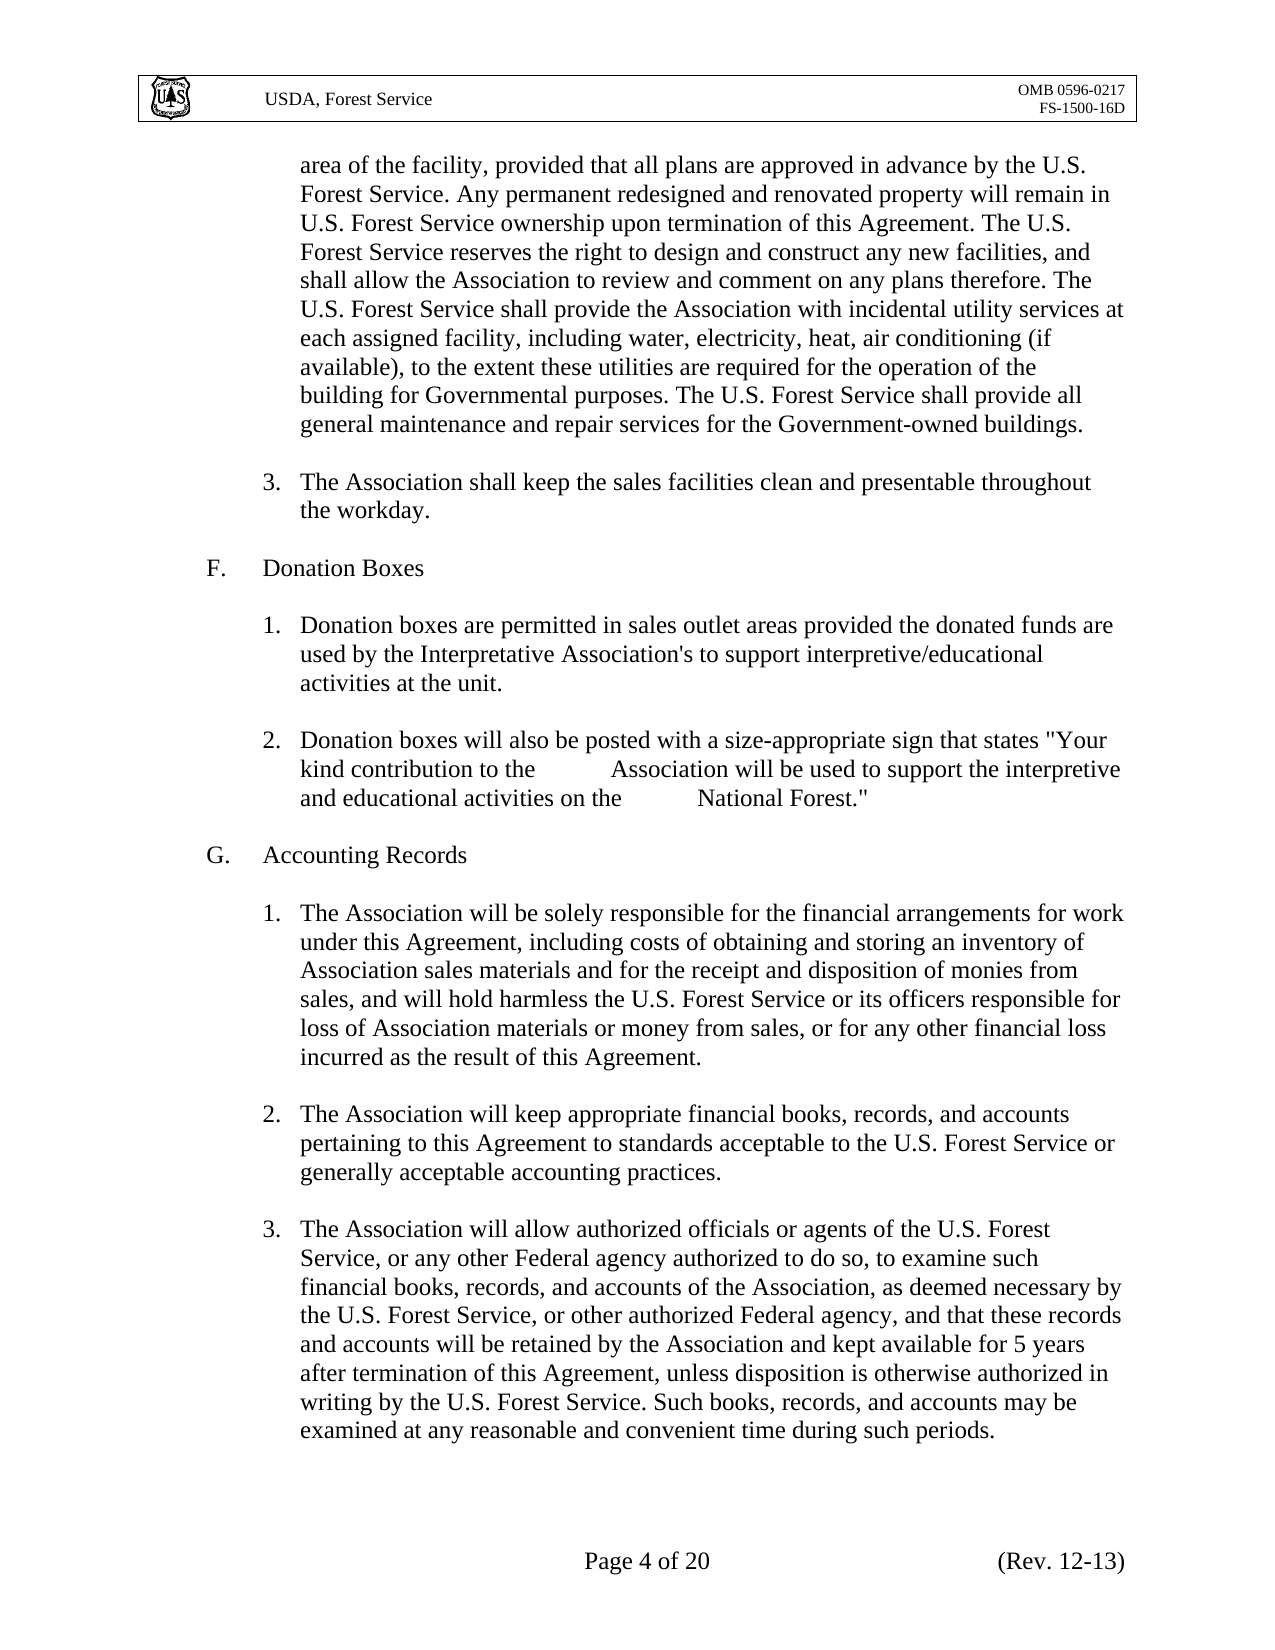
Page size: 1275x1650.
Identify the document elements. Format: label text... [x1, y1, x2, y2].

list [262, 151, 1125, 438]
list The Association shall keep the sales facilities clean and presentable throughout the workday. [262, 467, 1125, 524]
list Donation boxes are permitted in sales outlet areas provided the donated funds are used by the Interpretative Association's to support interpretive/educational activities at the unit. [262, 610, 1125, 697]
list Accounting Records [206, 840, 1125, 869]
picture [150, 76, 191, 121]
list The Association will keep appropriate financial books, records, and accounts pertaining to this Agreement to standards acceptable to the U.S. Forest Service or generally acceptable accounting practices. [262, 1099, 1125, 1185]
list Donation boxes will also be posted with a size-appropriate sign that states "Your kind contribution to the Association will be used to support the interpretive and educational activities on the National Forest." [262, 725, 1125, 812]
list The Association will allow authorized officials or agents of the U.S. Forest Service, or any other Federal agency authorized to do so, to examine such financial books, records, and accounts of the Association, as deemed necessary by the U.S. Forest Service, or other authorized Federal agency, and that these records and accounts will be retained by the Association and kept available for 5 years after termination of this Agreement, unless disposition is otherwise authorized in writing by the U.S. Forest Service. Such books, records, and accounts may be examined at any reasonable and convenient time during such periods. [262, 1214, 1125, 1444]
list Donation Boxes [206, 553, 1125, 582]
list The Association will be solely responsible for the financial arrangements for work under this Agreement, including costs of obtaining and storing an inventory of Association sales materials and for the receipt and disposition of monies from sales, and will hold harmless the U.S. Forest Service or its officers responsible for loss of Association materials or money from sales, or for any other financial loss incurred as the result of this Agreement. [262, 898, 1125, 1070]
